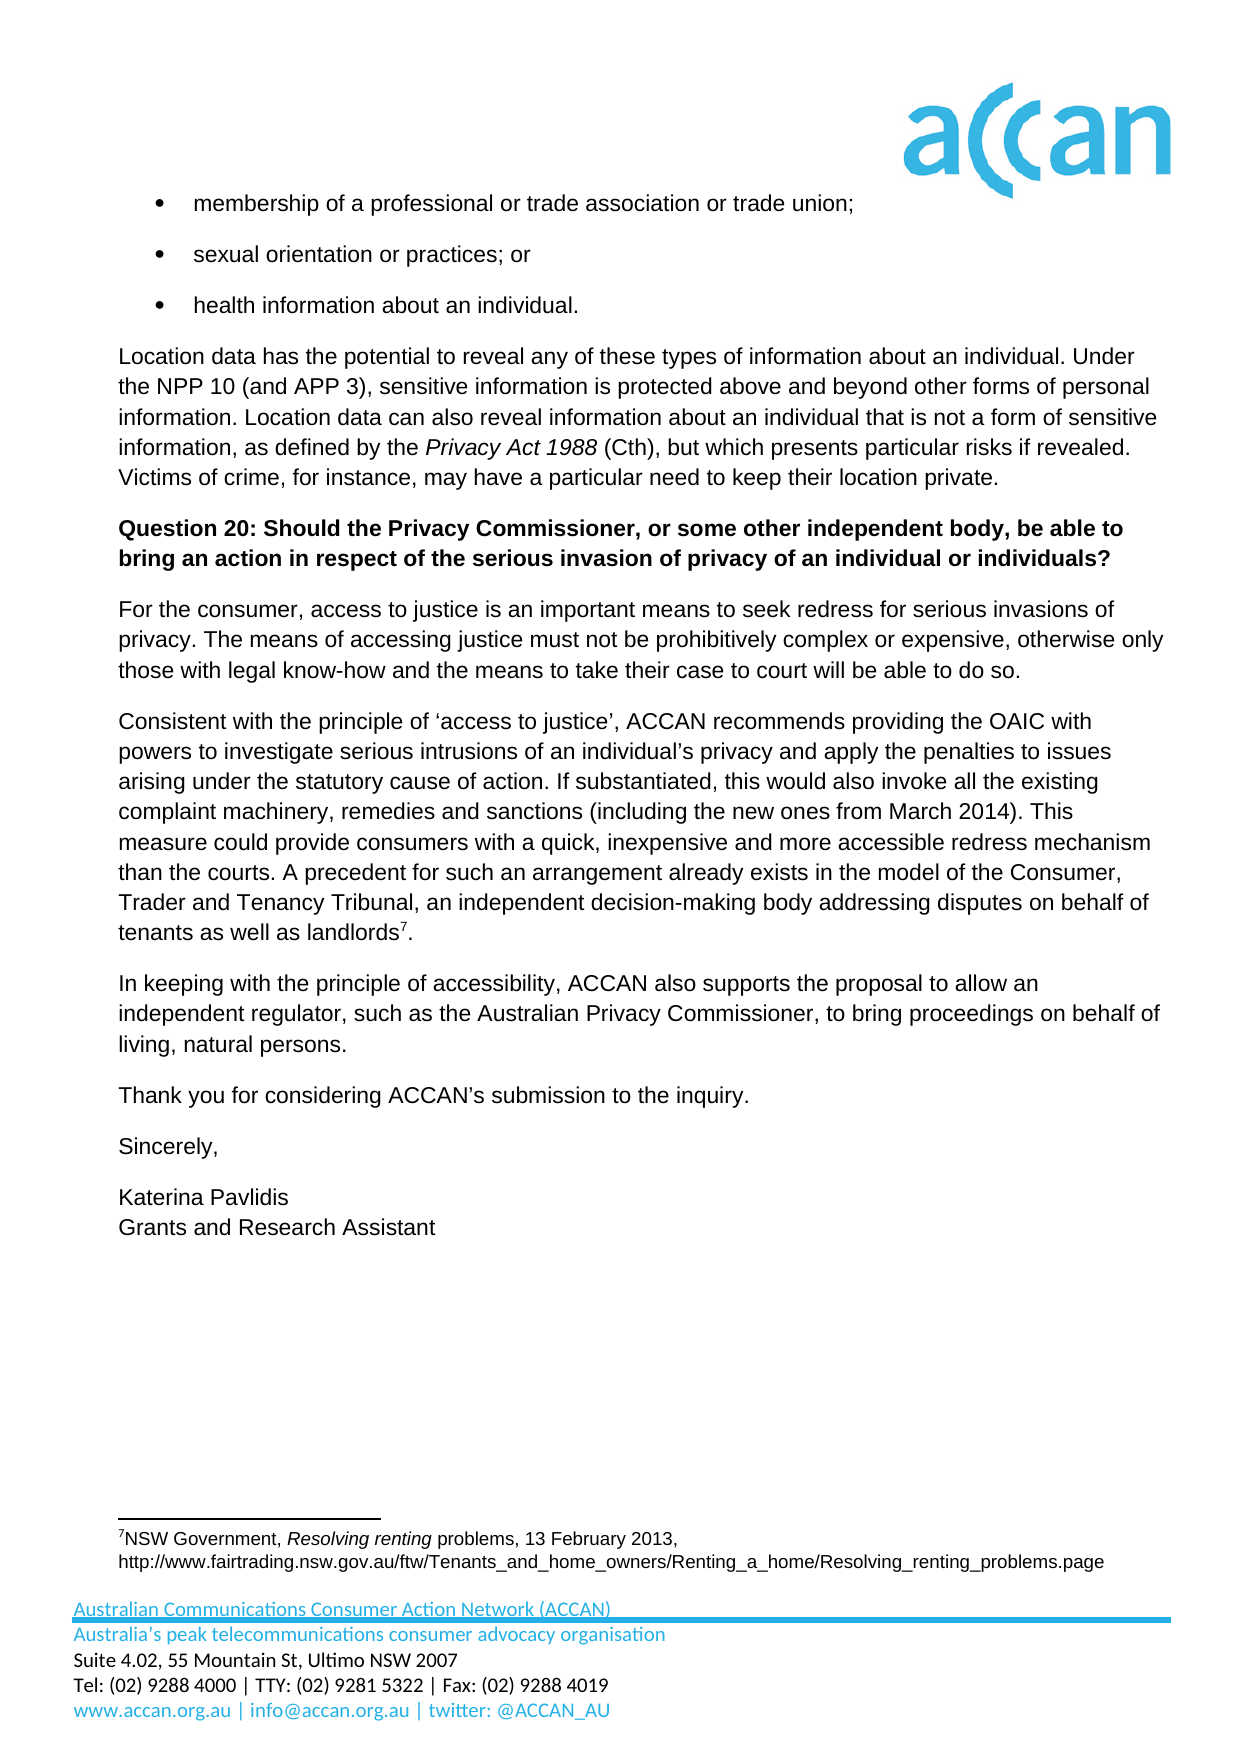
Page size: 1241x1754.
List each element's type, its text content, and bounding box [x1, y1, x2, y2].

text For the consumer, access to justice is an important means to seek redress for serious invasions of privacy. The means of accessing justice must not be prohibitively complex or expensive, otherwise only those with legal know-how and the means to take their case to court will be able to do so. [118, 596, 1167, 683]
list sexual orientation or practices; or [156, 241, 1167, 267]
list membership of a professional or trade association or trade union; [156, 190, 1167, 216]
text In keeping with the principle of accessibility, ACCAN also supports the proposal to allow an independent regulator, such as the Australian Privacy Commissioner, to bring proceedings on behalf of living, natural persons. [118, 970, 1167, 1057]
text Location data has the potential to reveal any of these types of information about an individual. Under the NPP 10 (and APP 3), sensitive information is protected above and beyond other forms of personal information. Location data can also reveal information about an individual that is not a form of sensitive information as defined by the Privacy Act 1988 (Cth), but which presents particular risks if revealed. Victims of crime, for instance, may have a particular need to keep their location private. [118, 343, 1167, 490]
text Consistent with the principle of ‘access to justice’, ACCAN recommends providing the OAIC with powers to investigate serious intrusions of an individual’s privacy and apply the penalties to issues arising under the statutory cause of action. If substantiated, this would also invoke all the existing complaint machinery, remedies and sanctions (including the new ones from March 2014). This measure could provide consumers with a quick, inexpensive and more accessible redress mechanism than the courts. A precedent for such an arrangement already exists in the model of the Consumer, Trader and Tenancy Tribunal, an independent decision-making body addressing disputes on behalf of tenants as well as landlords. [118, 708, 1167, 946]
list health information about an individual. [156, 292, 1167, 318]
text Sincerely, [118, 1133, 1167, 1159]
text Question 20: Should the Privacy Commissioner, or some other independent body, be able to bring an action in respect of the serious invasion of privacy of an individual or individuals? [118, 515, 1167, 572]
text Katerina Pavlidis Grants and Research Assistant [118, 1184, 1167, 1240]
picture [903, 78, 1171, 203]
text Thank you for considering ACCAN’s submission to the inquiry. [118, 1082, 1167, 1108]
